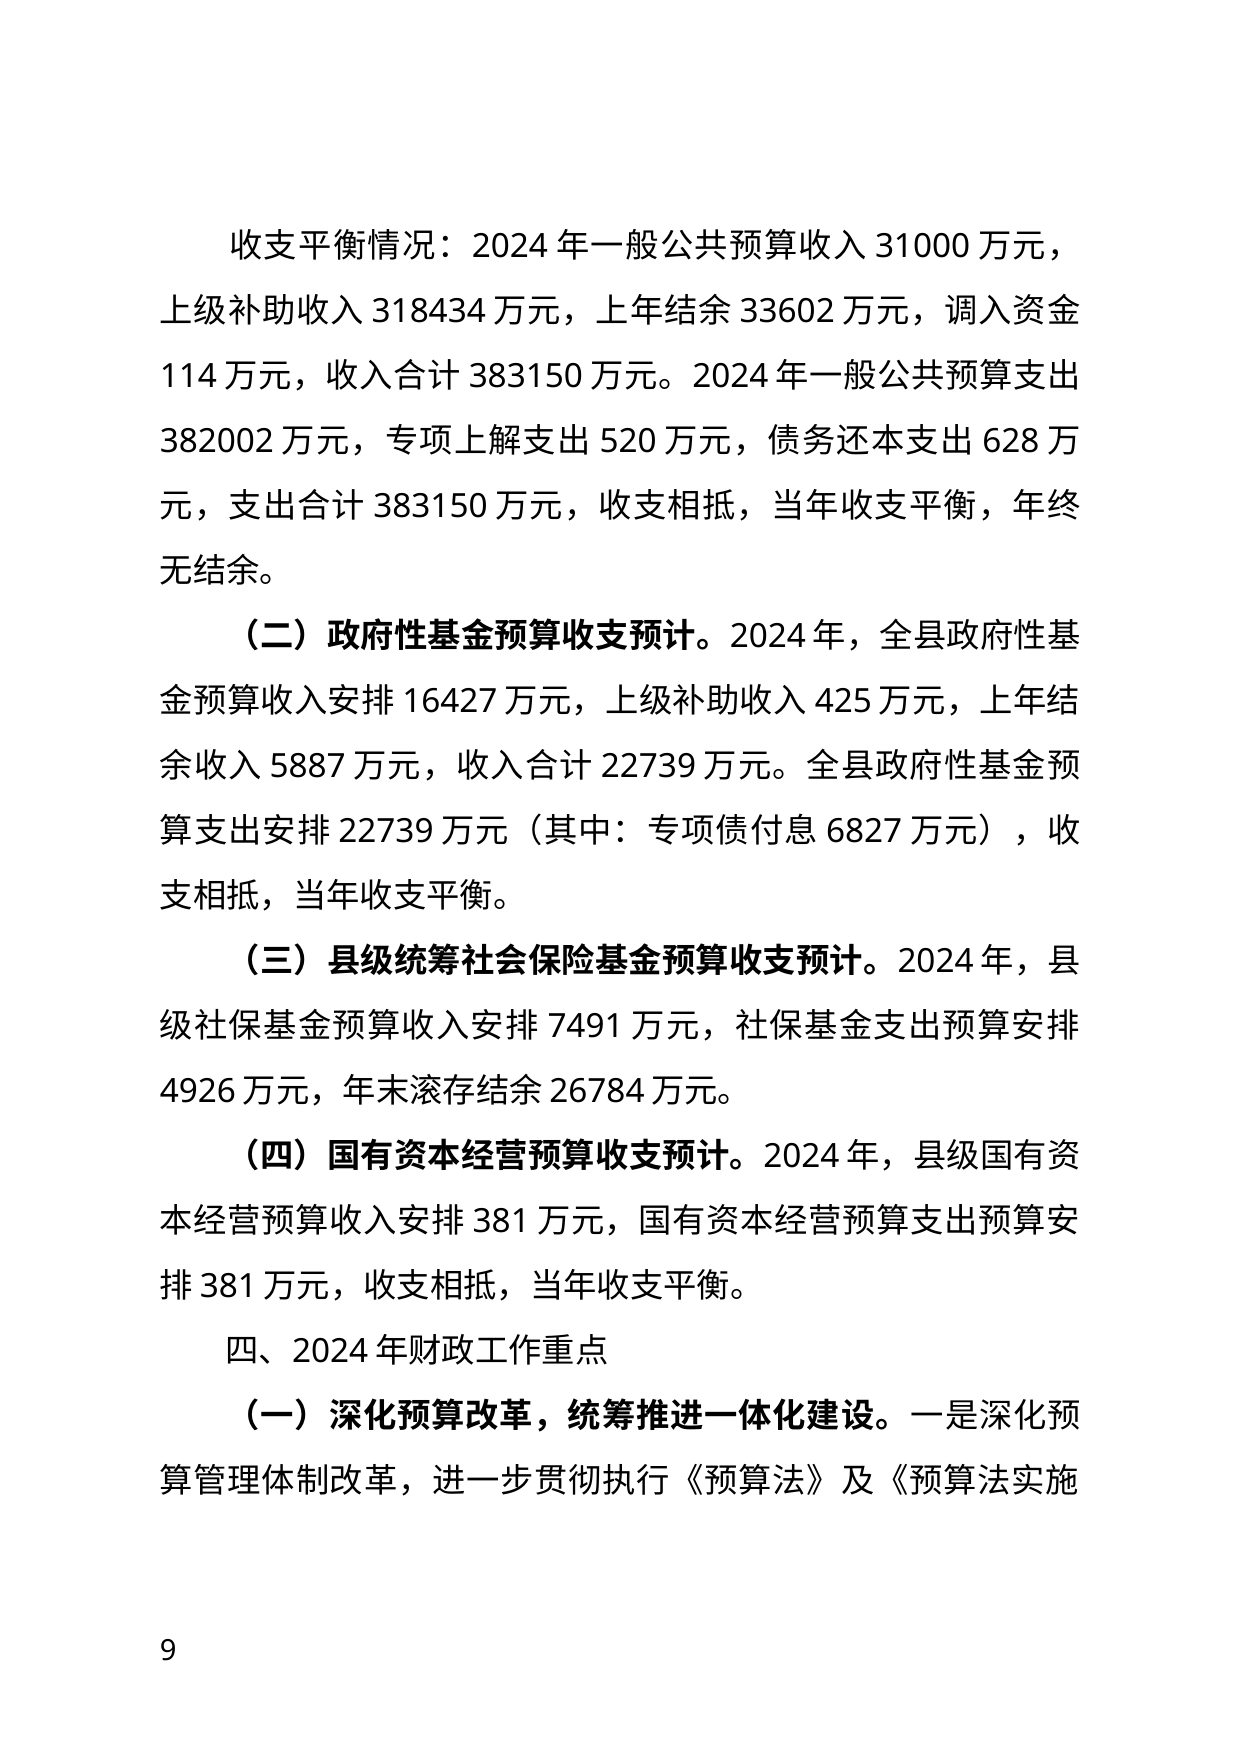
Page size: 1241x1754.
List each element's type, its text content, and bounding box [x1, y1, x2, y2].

text （三）县级统筹社会保险基金预算收支预计。2024年，县级社保基金预算收入安排7491万元，社保基金支出预算安排4926万元，年末滚存结余26784万元。 [159, 926, 1081, 1121]
text 收支平衡情况：2024年一般公共预算收入31000万元，上级补助收入318434万元，上年结余33602万元，调入资金114万元，收入合计383150万元。2024年一般公共预算支出382002万元，专项上解支出520万元，债务还本支出628万元，支出合计383150万元，收支相抵，当年收支平衡，年终无结余。 [159, 211, 1081, 601]
text （二）政府性基金预算收支预计。2024年，全县政府性基金预算收入安排16427万元，上级补助收入425万元，上年结余收入5887万元，收入合计22739万元。全县政府性基金预算支出安排22739万元（其中：专项债付息6827万元），收支相抵，当年收支平衡。 [159, 601, 1081, 926]
text （四）国有资本经营预算收支预计。2024年，县级国有资本经营预算收入安排381万元，国有资本经营预算支出预算安排381万元，收支相抵，当年收支平衡。 [159, 1121, 1081, 1316]
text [159, 1381, 1081, 1511]
text 四、2024年财政工作重点 [159, 1316, 1081, 1381]
